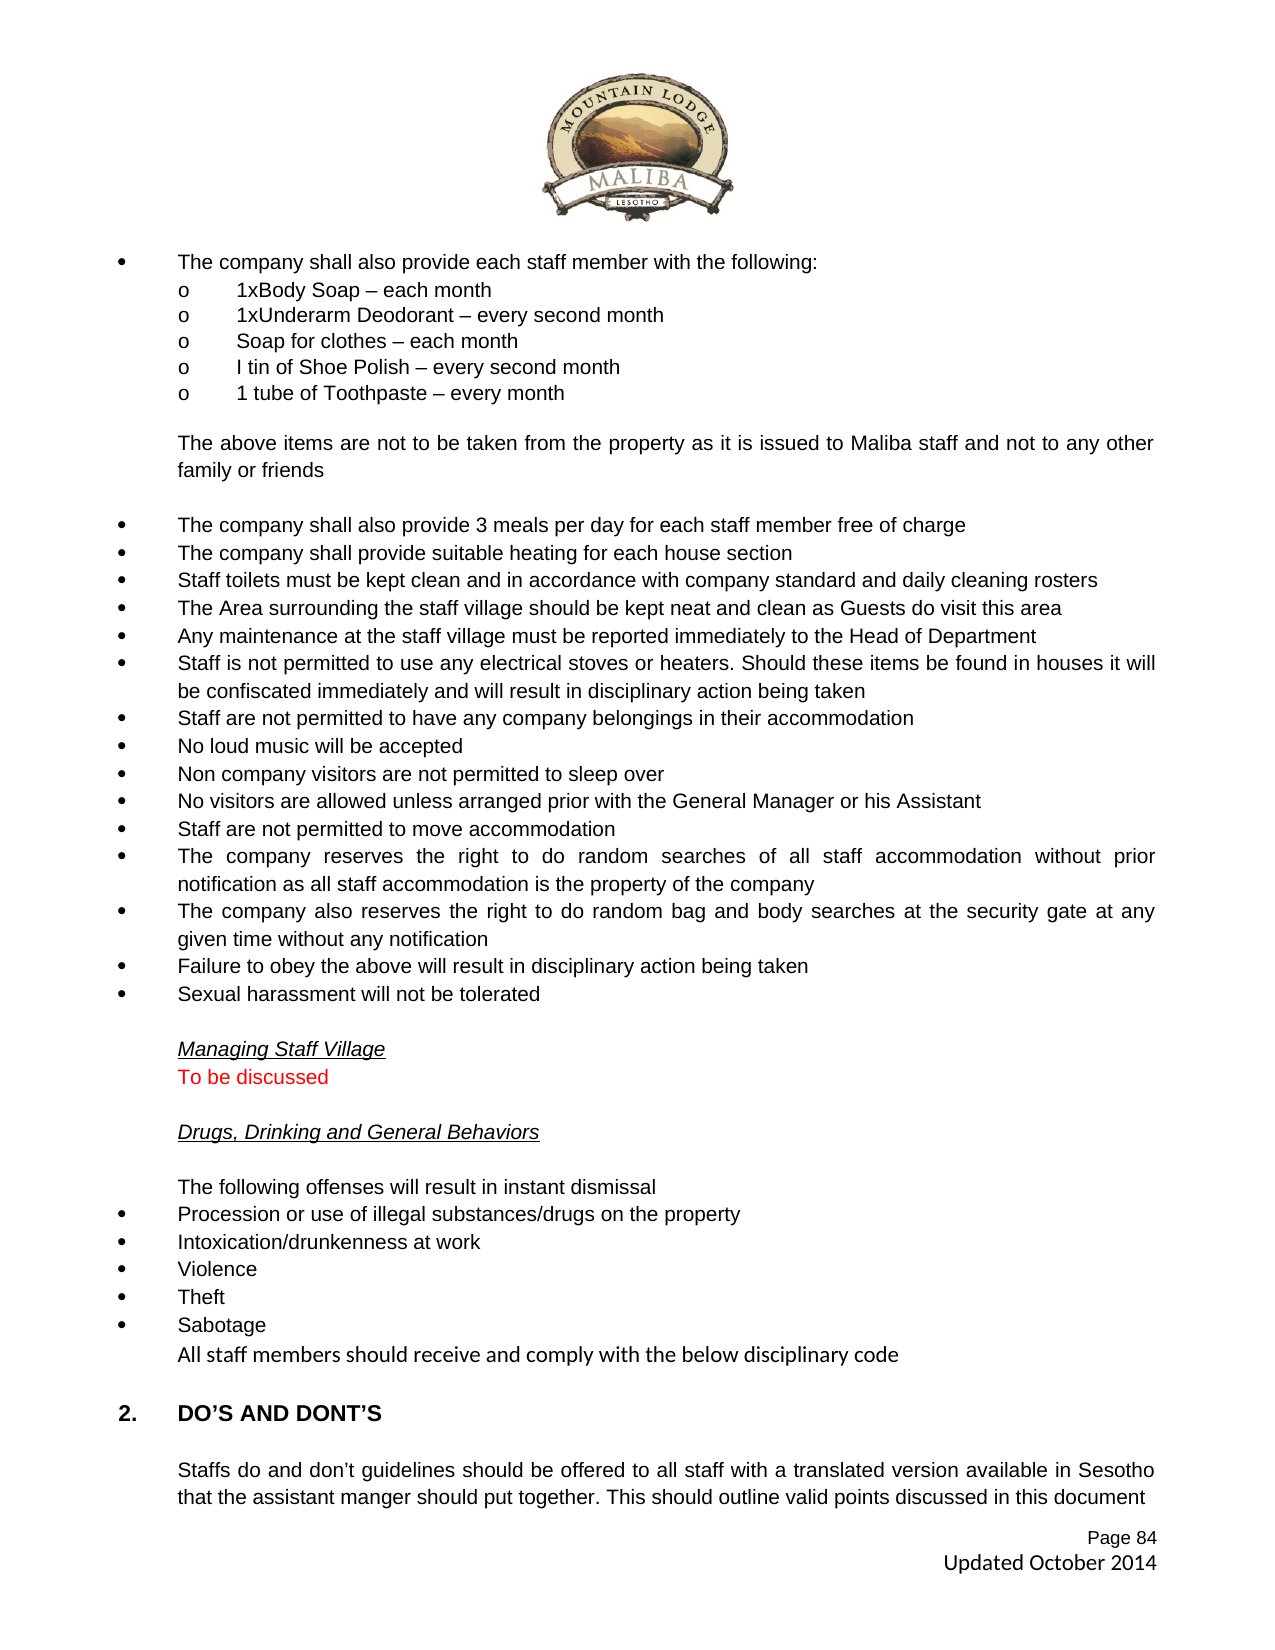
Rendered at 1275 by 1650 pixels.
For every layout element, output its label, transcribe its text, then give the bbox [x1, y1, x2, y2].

list Soap for clothes – each month [177, 329, 1157, 355]
list The company reserves the right to do random searches of all staff accommodation without prior notification as all staff accommodation is the property of the company [118, 844, 1157, 896]
list 1xBody Soap – each month [177, 277, 1157, 303]
list Staff are not permitted to have any company belongings in their accommodation [118, 706, 1157, 730]
list Managing Staff Village [177, 1037, 1157, 1061]
list Staff toilets must be kept clean and in accordance with company standard and daily cleaning rosters [118, 568, 1157, 592]
list The following offenses will result in instant dismissal [177, 1174, 1157, 1198]
list Drugs, Drinking and General Behaviors [177, 1119, 1157, 1143]
list Staff are not permitted to move accommodation [118, 817, 1157, 841]
list Sexual harassment will not be tolerated [118, 982, 1157, 1006]
list Procession or use of illegal substances/drugs on the property [118, 1202, 1157, 1226]
picture [541, 73, 734, 222]
list 1xUnderarm Deodorant – every second month [177, 303, 1157, 329]
list No loud music will be accepted [118, 734, 1157, 758]
list No visitors are allowed unless arranged prior with the General Manager or his Assistant [118, 789, 1157, 813]
list Staff is not permitted to use any electrical stoves or heaters. Should these items be found in houses it will be confiscated immediately and will result in disciplinary action being taken [118, 651, 1157, 703]
list DO’S AND DONT’S [118, 1400, 1157, 1426]
list The company also reserves the right to do random bag and body searches at the security gate at any given time without any notification [118, 899, 1157, 951]
list Failure to obey the above will result in disciplinary action being taken [118, 954, 1157, 978]
list I tin of Shoe Polish – every second month [177, 355, 1157, 381]
list The company shall provide suitable heating for each house section [118, 541, 1157, 565]
list Non company visitors are not permitted to sleep over [118, 761, 1157, 785]
list The company shall also provide 3 meals per day for each staff member free of charge [118, 513, 1157, 537]
list Staffs do and don’t guidelines should be offered to all staff with a translated version available in Sesotho that the assistant manger should put together. This should outline valid points discussed in this document [177, 1457, 1157, 1509]
list To be discussed [177, 1064, 1157, 1088]
list The above items are not to be taken from the property as it is issued to Maliba staff and not to any other family or friends [177, 431, 1157, 482]
list Theft [118, 1285, 1157, 1309]
list Any maintenance at the staff village must be reported immediately to the Head of Department [118, 623, 1157, 647]
list The Area surrounding the staff village should be kept neat and clean as Guests do visit this area [118, 596, 1157, 620]
list 1 tube of Toothpaste – every month [177, 381, 1157, 407]
list Violence [118, 1257, 1157, 1281]
list All staff members should receive and comply with the below disciplinary code [177, 1340, 1157, 1368]
list Sabotage [118, 1312, 1157, 1337]
list Intoxication/drunkenness at work [118, 1230, 1157, 1254]
list The company shall also provide each staff member with the following: [118, 250, 1157, 274]
